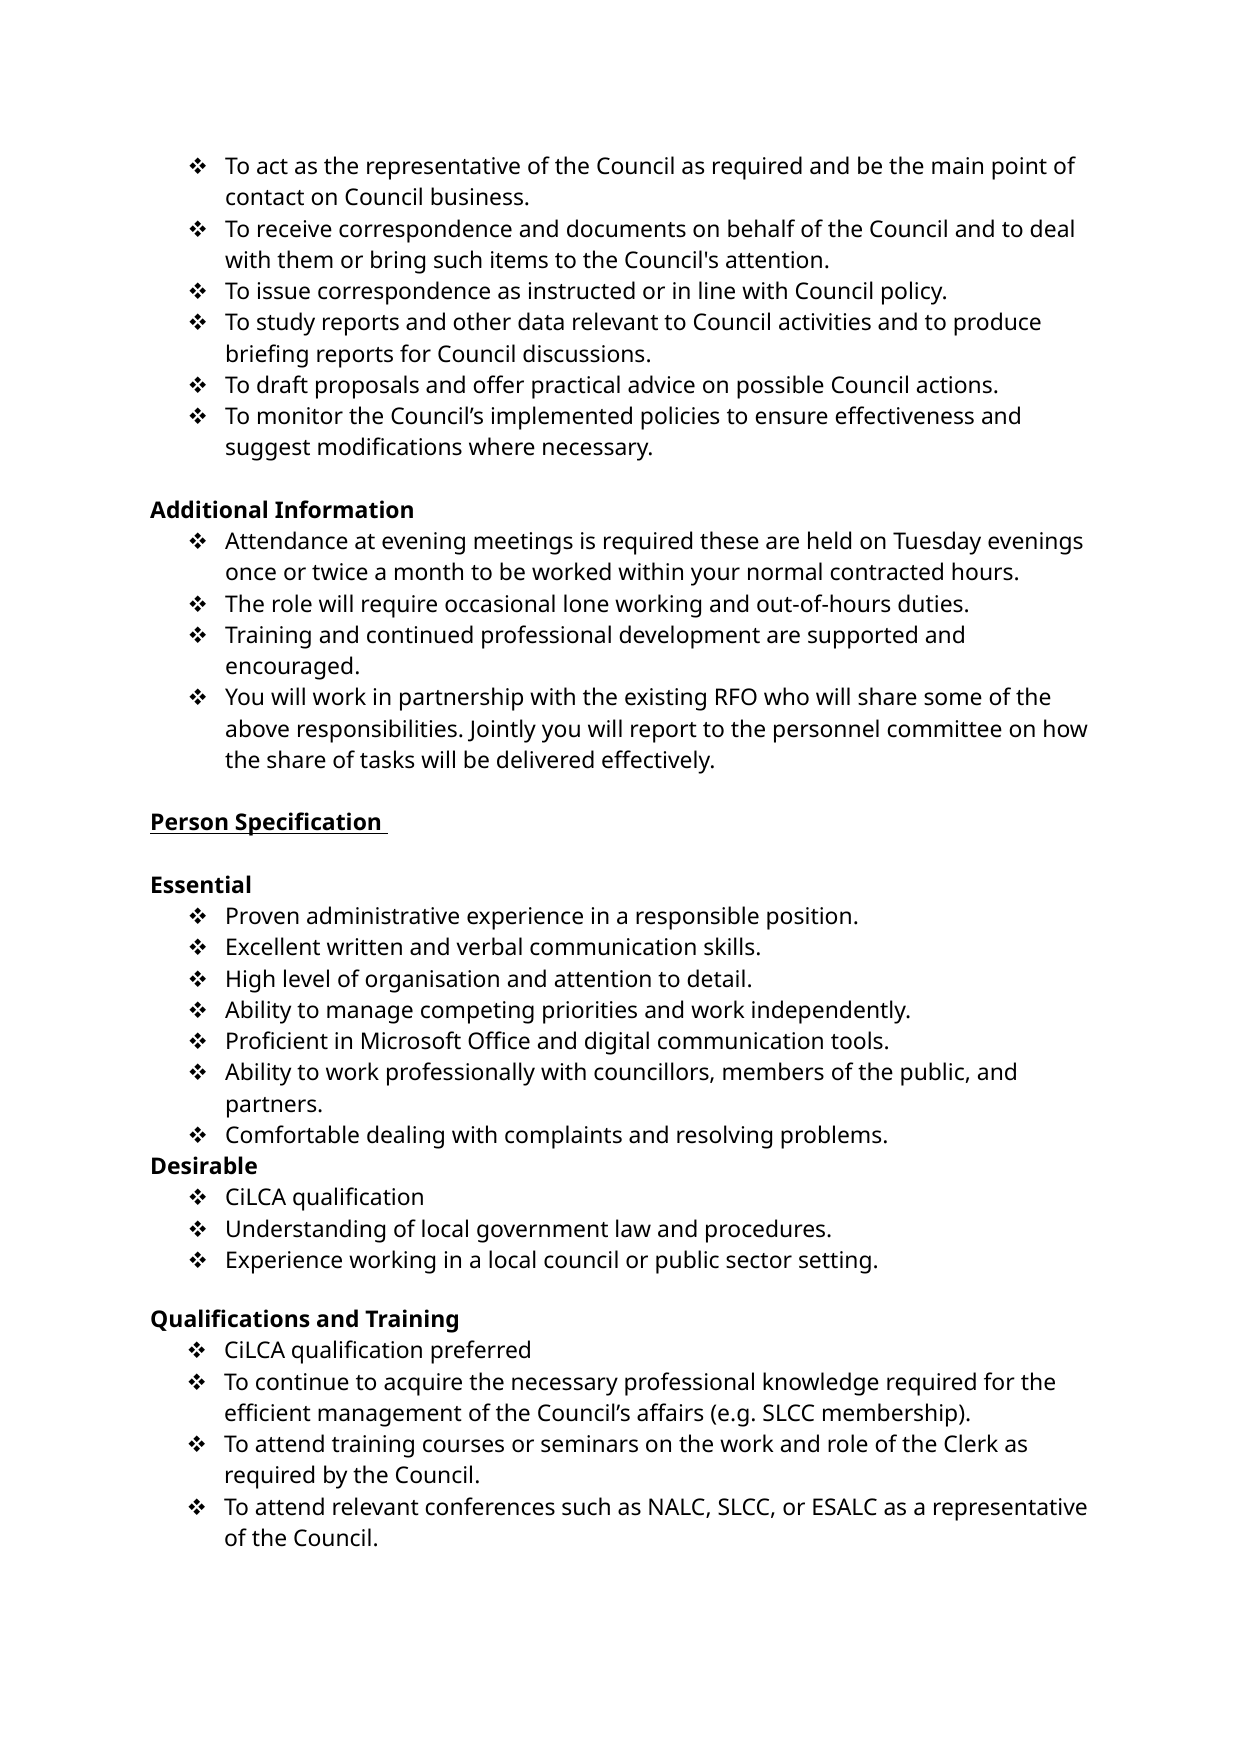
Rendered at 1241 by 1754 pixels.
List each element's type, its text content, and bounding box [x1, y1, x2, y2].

list To monitor the Council’s implemented policies to ensure effectiveness and suggest modifications where necessary. [187, 400, 1090, 462]
list Experience working in a local council or public sector setting. [187, 1244, 1090, 1275]
text Desirable [150, 1150, 1090, 1181]
list To attend training courses or seminars on the work and role of the Clerk as required by the Council. [186, 1428, 1090, 1491]
text Qualifications and Training [150, 1303, 1090, 1334]
list To issue correspondence as instructed or in line with Council policy. [187, 275, 1090, 306]
list To attend relevant conferences such as NALC, SLCC, or ESALC as a representative of the Council. [186, 1491, 1090, 1553]
list Understanding of local government law and procedures. [187, 1212, 1090, 1244]
list Ability to manage competing priorities and work independently. [187, 994, 1090, 1025]
text Essential [150, 869, 1090, 900]
list Proven administrative experience in a responsible position. [187, 900, 1090, 931]
list To act as the representative of the Council as required and be the main point of contact on Council business. [187, 150, 1090, 212]
list To study reports and other data relevant to Council activities and to produce briefing reports for Council discussions. [187, 306, 1090, 369]
list CiLCA qualification [187, 1181, 1090, 1212]
list Ability to work professionally with councillors, members of the public, and partners. [187, 1056, 1090, 1119]
list To draft proposals and offer practical advice on possible Council actions. [187, 369, 1090, 400]
list High level of organisation and attention to detail. [187, 962, 1090, 994]
list To continue to acquire the necessary professional knowledge required for the efficient management of the Council’s affairs (e.g. SLCC membership). [186, 1366, 1090, 1428]
list Comfortable dealing with complaints and resolving problems. [187, 1119, 1090, 1150]
list To receive correspondence and documents on behalf of the Council and to deal with them or bring such items to the Council's attention. [187, 212, 1090, 275]
list CiLCA qualification preferred [186, 1334, 1090, 1366]
list You will work in partnership with the existing RFO who will share some of the above responsibilities. Jointly you will report to the personnel committee on how the share of tasks will be delivered effectively. [187, 681, 1090, 775]
text Person Specification [150, 806, 1090, 837]
list Training and continued professional development are supported and encouraged. [187, 619, 1090, 681]
list Attendance at evening meetings is required these are held on Tuesday evenings once or twice a month to be worked within your normal contracted hours. [187, 525, 1090, 587]
list Proficient in Microsoft Office and digital communication tools. [187, 1025, 1090, 1056]
list The role will require occasional lone working and out-of-hours duties. [187, 587, 1090, 619]
text Additional Information [150, 494, 1090, 525]
list Excellent written and verbal communication skills. [187, 931, 1090, 962]
